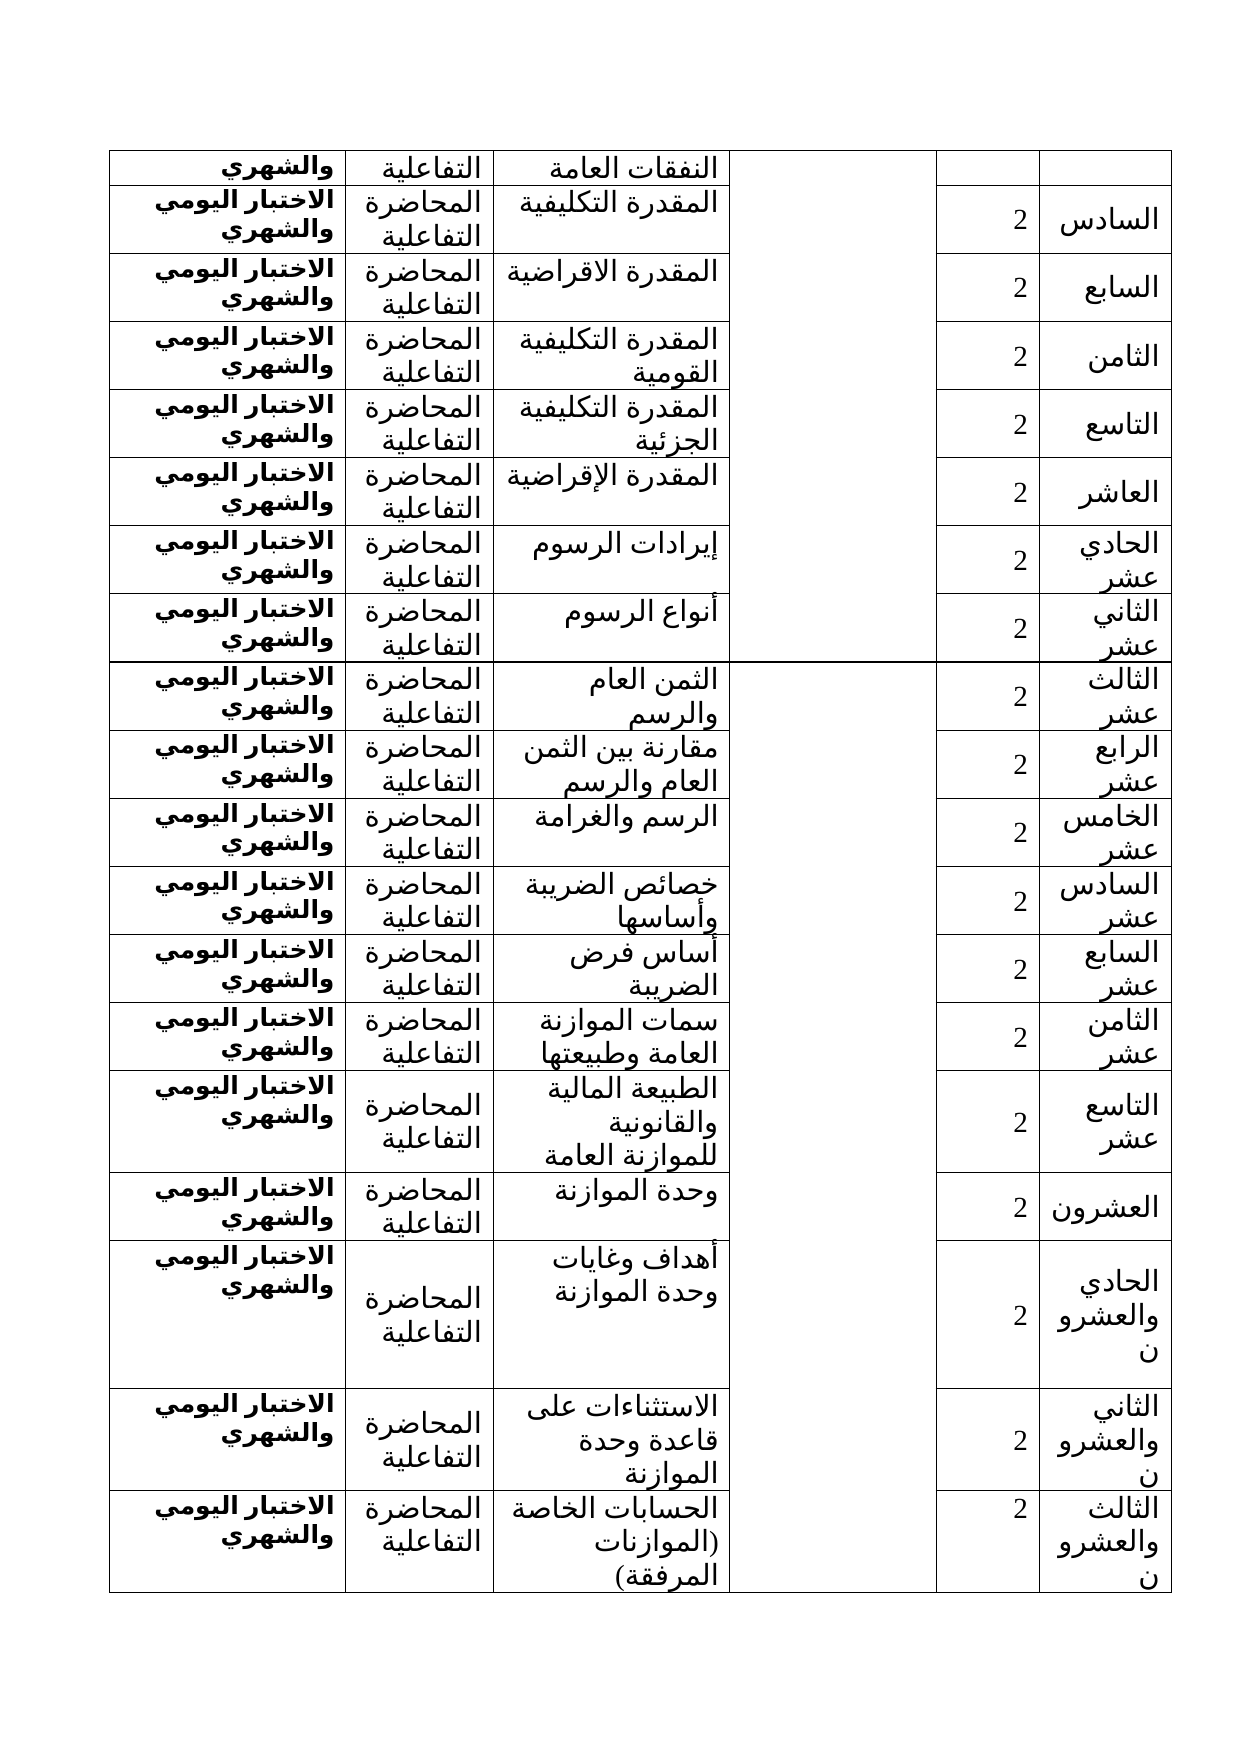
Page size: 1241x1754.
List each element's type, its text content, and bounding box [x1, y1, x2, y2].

table_cell المقدرة الاقراضية [494, 254, 729, 321]
table_cell إيرادات الرسوم [494, 526, 729, 593]
table_cell الاختبار اليومي والشهري [110, 1173, 345, 1240]
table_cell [110, 151, 345, 184]
table_cell الاختبار اليومي والشهري [110, 390, 345, 457]
table_cell الاختبار اليومي والشهري [110, 935, 345, 1002]
table_cell المحاضرة التفاعلية [346, 1071, 493, 1172]
table_cell المحاضرة التفاعلية [346, 731, 493, 798]
table_cell الثالث عشر [1040, 663, 1171, 729]
table_cell المحاضرة التفاعلية [346, 526, 493, 593]
table_cell سمات الموازنة العامة وطبيعتها [494, 1003, 729, 1070]
table_cell مقارنة بين الثمن العام والرسم [494, 731, 729, 798]
table_cell 2 [937, 322, 1039, 389]
table_cell الحادي عشر [1040, 526, 1171, 593]
table_cell الاختبار اليومي والشهري [110, 254, 345, 321]
table_cell الاختبار اليومي والشهري [110, 1241, 345, 1388]
table_cell الخامس [1040, 151, 1171, 184]
table_cell العشرون [1040, 1173, 1171, 1240]
table_cell المقدرة التكليفية القومية [494, 322, 729, 389]
table_cell الثمن العام والرسم [494, 663, 729, 729]
table_cell 2 [937, 526, 1039, 593]
table_cell 2 [937, 186, 1039, 253]
table_cell الاختبار اليومي والشهري [110, 1003, 345, 1070]
table_cell المحاضرة التفاعلية [346, 322, 493, 389]
table_cell الرسم والغرامة [494, 799, 729, 866]
table_cell الاختبار اليومي والشهري [110, 731, 345, 798]
table_cell الاختبار اليومي والشهري [110, 867, 345, 934]
table_cell الاختبار اليومي والشهري [110, 1071, 345, 1172]
table_cell المحاضرة التفاعلية [346, 1241, 493, 1388]
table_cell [110, 1491, 345, 1592]
table_cell المقدرة الإقراضية [494, 458, 729, 525]
table_cell المحاضرة التفاعلية [346, 799, 493, 866]
table_cell الحسابات الخاصة (الموازنات المرفقة) [494, 1491, 729, 1592]
table_cell الحادي والعشرون [1040, 1241, 1171, 1388]
table_cell العاشر [1040, 458, 1171, 525]
table_cell السادس عشر [1040, 867, 1171, 934]
table_cell 2 [937, 151, 1039, 184]
table_cell 2 [937, 935, 1039, 1002]
table_cell 2 [937, 594, 1039, 661]
table_cell الاختبار اليومي والشهري [110, 594, 345, 661]
table_cell السابع [1040, 254, 1171, 321]
table_cell الاختبار اليومي والشهري [110, 322, 345, 389]
table_cell 2 [937, 254, 1039, 321]
table_cell المحاضرة التفاعلية [346, 935, 493, 1002]
table_cell الاختبار اليومي والشهري [110, 1389, 345, 1490]
table_cell أنواع الرسوم [494, 594, 729, 661]
table_cell 2 [937, 1241, 1039, 1388]
table_cell المحاضرة التفاعلية [346, 594, 493, 661]
table_cell 2 [937, 390, 1039, 457]
table_cell السابع عشر [1040, 935, 1171, 1002]
table_cell الاختبار اليومي والشهري [110, 799, 345, 866]
table_cell التاسع عشر [1040, 1071, 1171, 1172]
table_cell المحاضرة التفاعلية [346, 1389, 493, 1490]
table_cell المحاضرة التفاعلية [346, 151, 493, 184]
table_cell 2 [937, 731, 1039, 798]
table_cell الاختبار اليومي والشهري [110, 526, 345, 593]
table_cell المقدرة التكليفية الجزئية [494, 390, 729, 457]
table_cell 2 [937, 458, 1039, 525]
table_cell الثاني عشر [1040, 594, 1171, 661]
table_cell الاستثناءات على قاعدة وحدة الموازنة [494, 1389, 729, 1490]
table_cell السادس [1040, 186, 1171, 253]
table_cell الثالث والعشرون [1040, 1491, 1171, 1592]
table_cell المحاضرة التفاعلية [346, 458, 493, 525]
table_cell الاختبار اليومي والشهري [110, 458, 345, 525]
table_cell 2 [937, 663, 1039, 729]
table_cell المحاضرة التفاعلية [346, 254, 493, 321]
table_cell 2 [937, 1071, 1039, 1172]
table_cell أهداف وغايات وحدة الموازنة [494, 1241, 729, 1388]
table_cell المحاضرة التفاعلية [346, 186, 493, 253]
table_cell 2 [937, 1003, 1039, 1070]
table_cell الثامن [1040, 322, 1171, 389]
table_cell الاختبار اليومي والشهري [110, 663, 345, 729]
table_cell 2 [937, 1173, 1039, 1240]
table_cell الخامس عشر [1040, 799, 1171, 866]
table_cell الرابع عشر [1040, 731, 1171, 798]
table_cell الطبيعة المالية والقانونية للموازنة العامة [494, 1071, 729, 1172]
table_cell الثامن عشر [1040, 1003, 1171, 1070]
table_cell 2 [937, 1491, 1039, 1592]
table_cell الاختبار اليومي والشهري [110, 186, 345, 253]
table_cell المحاضرة التفاعلية [346, 1173, 493, 1240]
table_cell المحاضرة التفاعلية [346, 663, 493, 729]
table_cell أساس فرض الضريبة [494, 935, 729, 1002]
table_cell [494, 151, 729, 184]
table_cell وحدة الموازنة [494, 1173, 729, 1240]
table_cell 2 [937, 799, 1039, 866]
table_cell 2 [937, 1389, 1039, 1490]
table_cell الثاني والعشرون [1040, 1389, 1171, 1490]
table_cell المحاضرة التفاعلية [346, 1003, 493, 1070]
table_cell المقدرة التكليفية [494, 186, 729, 253]
table_cell [730, 663, 936, 1592]
table_cell المحاضرة التفاعلية [346, 1491, 493, 1592]
table_cell المحاضرة التفاعلية [346, 867, 493, 934]
table_cell التاسع [1040, 390, 1171, 457]
table_cell 2 [937, 867, 1039, 934]
table_cell خصائص الضريبة وأساسها [494, 867, 729, 934]
table_cell المحاضرة التفاعلية [346, 390, 493, 457]
